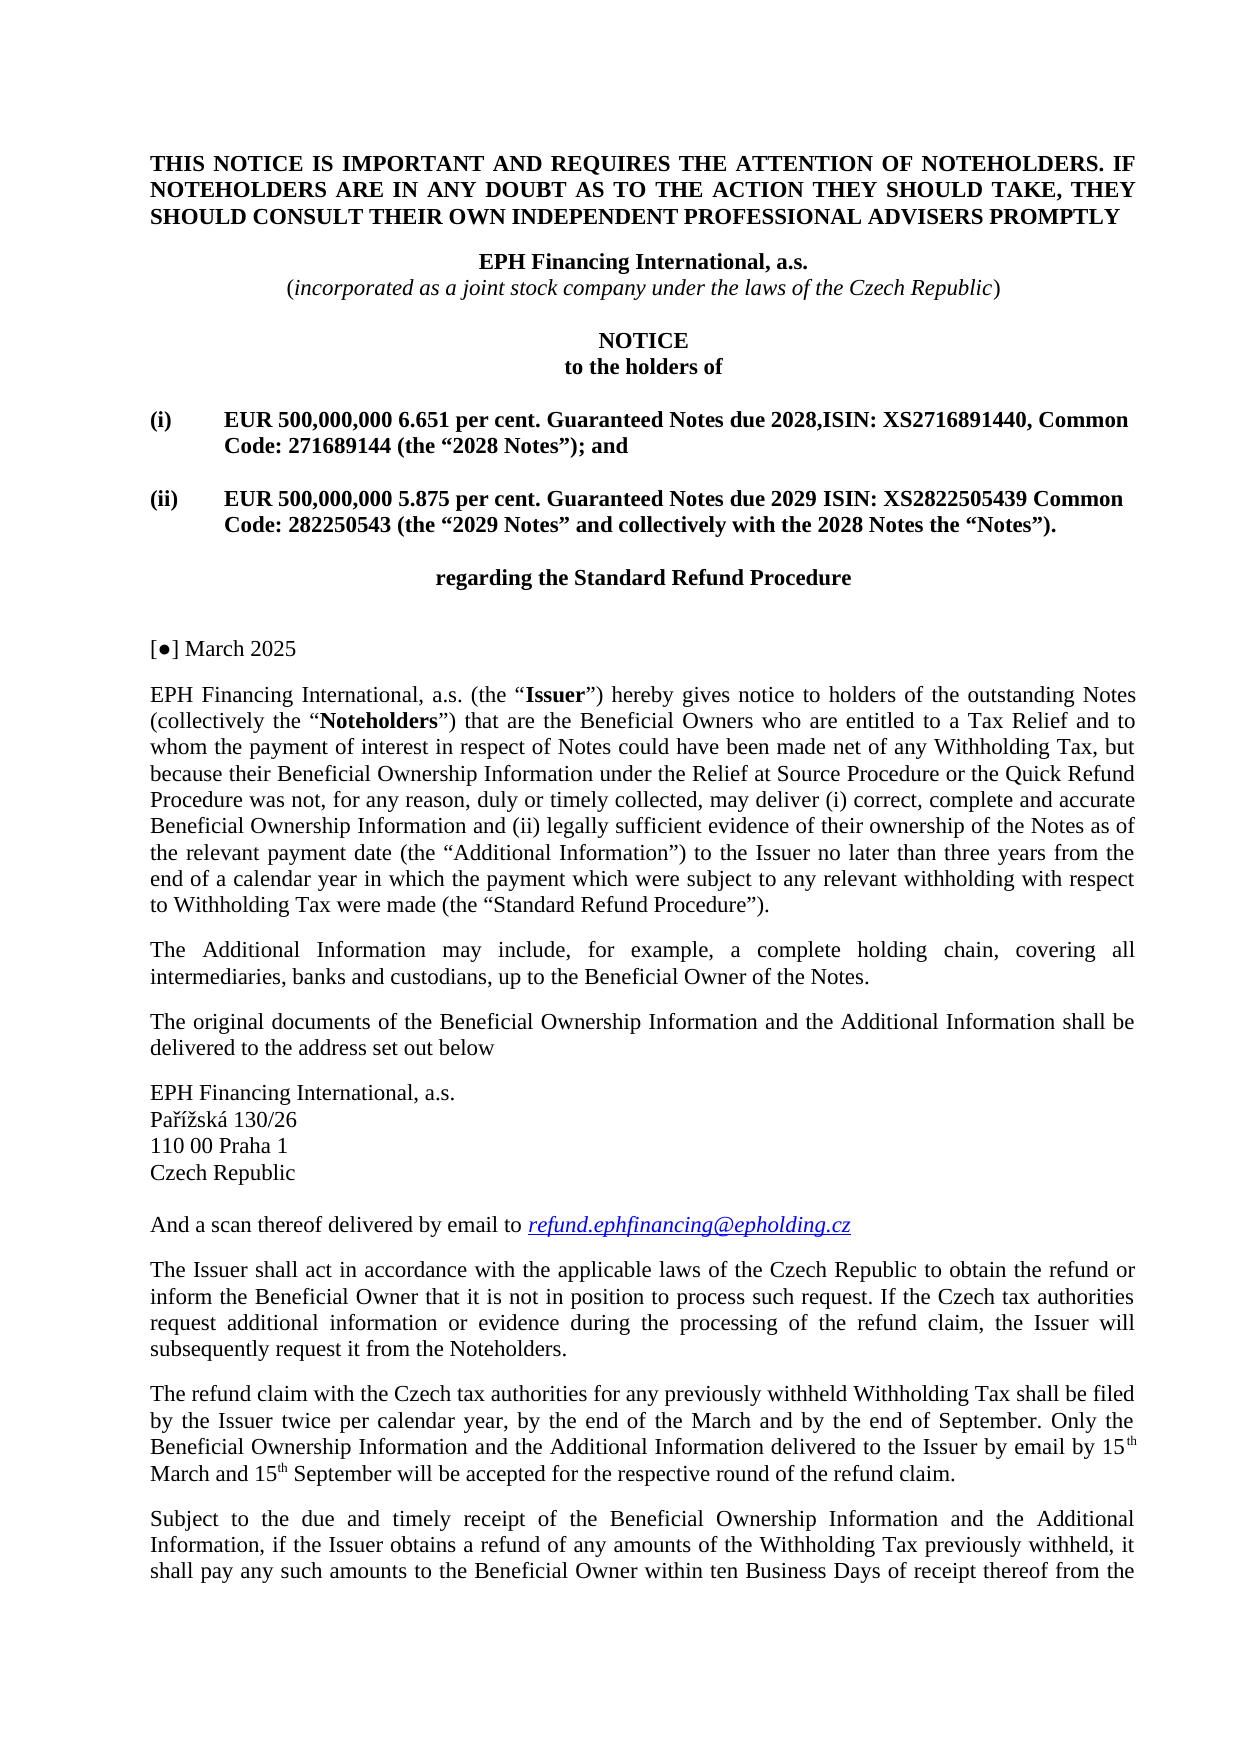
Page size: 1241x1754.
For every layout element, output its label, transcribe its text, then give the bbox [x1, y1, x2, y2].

list EUR 500,000,000 5.875 per cent. Guaranteed Notes due 2029 ISIN: XS2822505439 Common Code: 282250543 (the “2029 Notes” and collectively with the 2028 Notes the “Notes”). [150, 485, 1137, 538]
text NOTICE [150, 327, 1137, 353]
text to the holders of [150, 353, 1137, 379]
text (incorporated as a joint stock company under the laws of the Czech Republic) [150, 274, 1137, 301]
text EPH Financing International, a.s. [150, 248, 1137, 274]
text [150, 1505, 1137, 1584]
text [●] March 2025 [150, 636, 1137, 662]
list EUR 500,000,000 6.651 per cent. Guaranteed Notes due 2028,ISIN: XS2716891440, Common Code: 271689144 (the “2028 Notes”); and [150, 406, 1137, 459]
text The original documents of the Beneficial Ownership Information and the Additional Information shall be delivered to the address set out below [150, 1008, 1137, 1061]
text THIS NOTICE IS IMPORTANT AND REQUIRES THE ATTENTION OF NOTEHOLDERS. IF NOTEHOLDERS ARE IN ANY DOUBT AS TO THE ACTION THEY SHOULD TAKE, THEY SHOULD CONSULT THEIR OWN INDEPENDENT PROFESSIONAL ADVISERS PROMPTLY [150, 150, 1137, 229]
text The refund claim with the Czech tax authorities for any previously withheld Withholding Tax shall be filed by the Issuer twice per calendar year, by the end of the March and by the end of September. Only the Beneficial Ownership Information and the Additional Information delivered to the Issuer by email by 15th March and 15th September will be accepted for the respective round of the refund claim. [150, 1381, 1137, 1486]
text EPH Financing International, a.s. (the “Issuer”) hereby gives notice to holders of the outstanding Notes (collectively the “Noteholders”) that are the Beneficial Owners who are entitled to a Tax Relief and to whom the payment of interest in respect of Notes could have been made net of any Withholding Tax, but because their Beneficial Ownership Information under the Relief at Source Procedure or the Quick Refund Procedure was not, for any reason, duly or timely collected, may deliver (i) correct, complete and accurate Beneficial Ownership Information and (ii) legally sufficient evidence of their ownership of the Notes as of the relevant payment date (the “Additional Information”) to the Issuer no later than three years from the end of a calendar year in which the payment which were subject to any relevant withholding with respect to Withholding Tax were made (the “Standard Refund Procedure”). [150, 681, 1137, 918]
text The Additional Information may include, for example, a complete holding chain, covering all intermediaries, banks and custodians, up to the Beneficial Owner of the Notes. [150, 937, 1137, 989]
text The Issuer shall act in accordance with the applicable laws of the Czech Republic to obtain the refund or inform the Beneficial Owner that it is not in position to process such request. If the Czech tax authorities request additional information or evidence during the processing of the refund claim, the Issuer will subsequently request it from the Noteholders. [150, 1256, 1137, 1362]
text EPH Financing International, a.s. Pařížská 130/26 110 00 Praha 1 Czech Republic And a scan thereof delivered by email to refund.ephfinancing@epholding.cz [150, 1079, 1137, 1238]
text regarding the Standard Refund Procedure [150, 564, 1137, 590]
